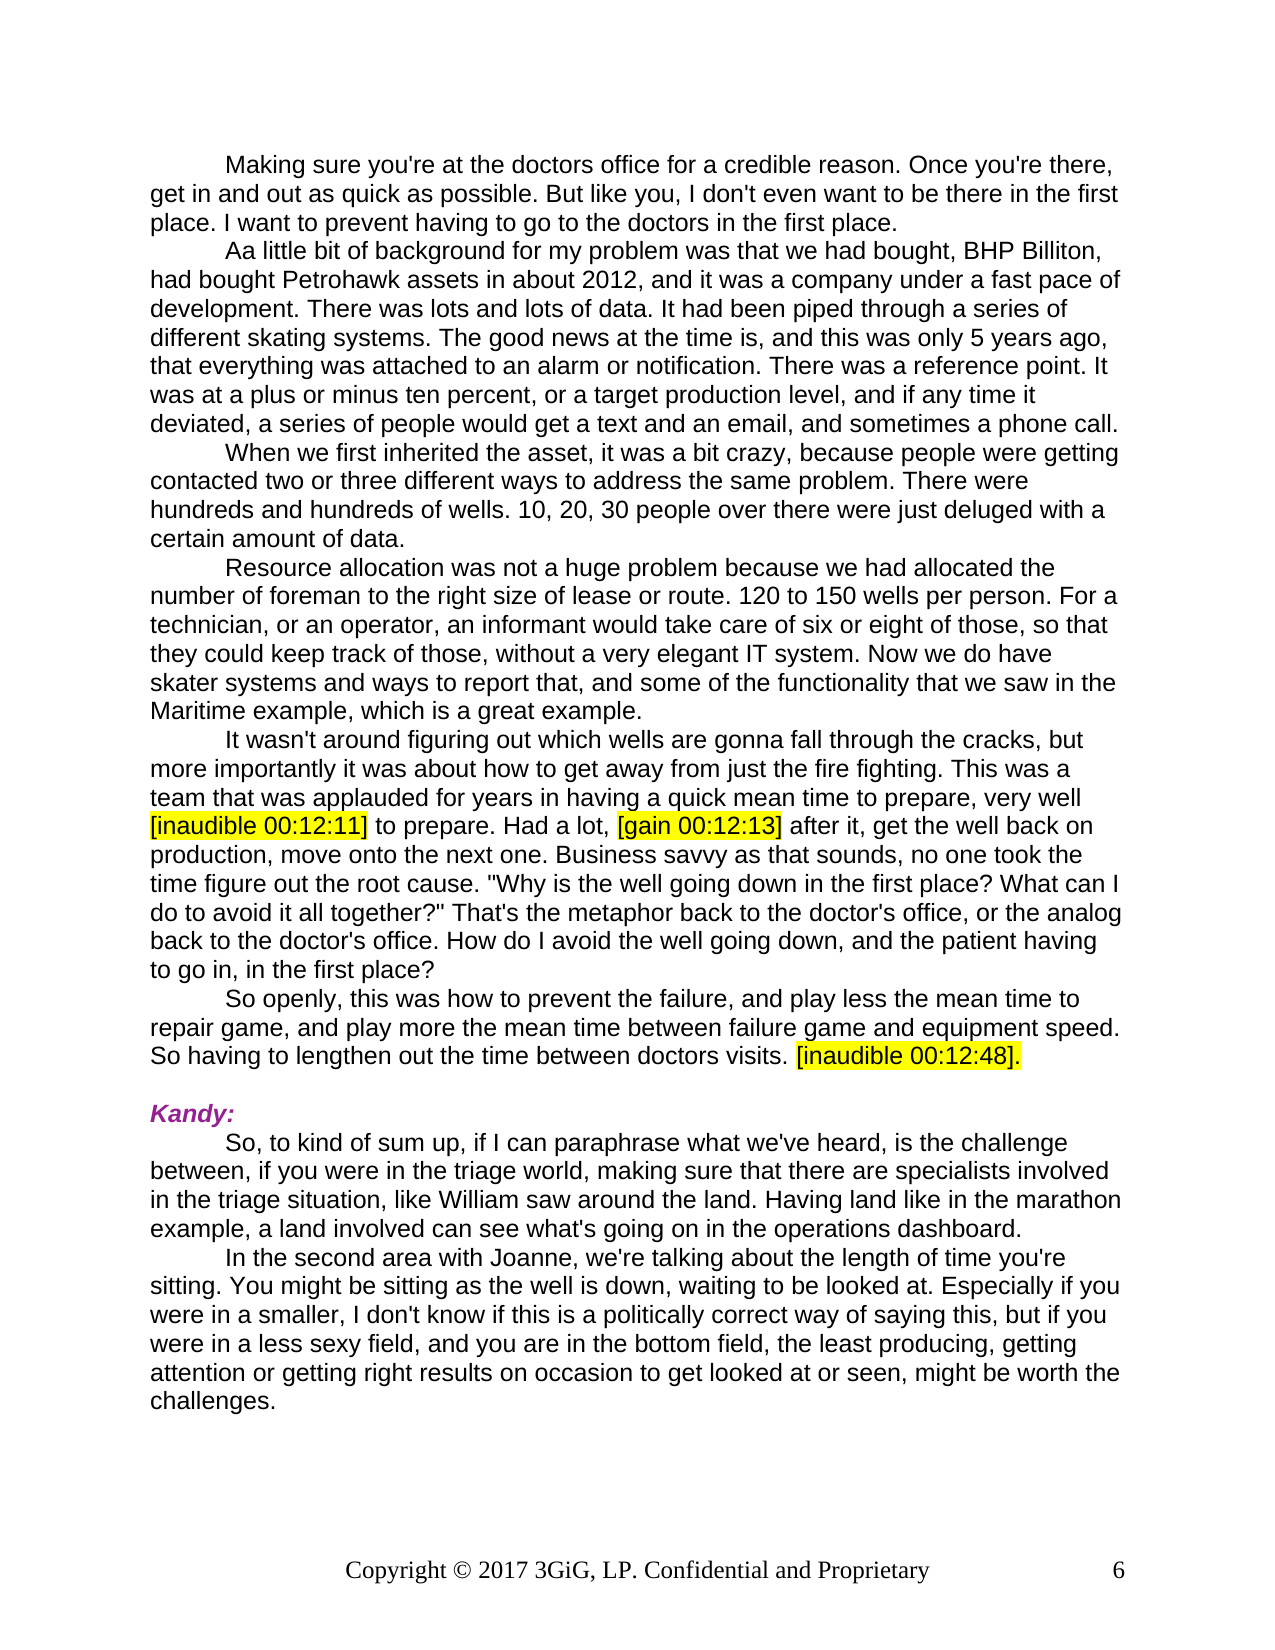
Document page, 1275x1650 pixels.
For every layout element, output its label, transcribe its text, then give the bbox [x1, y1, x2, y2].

text In the second area with Joanne, we're talking about the length of time you're sitting. You might be sitting as the well is down, waiting to be looked at. Especially if you were in a smaller, I don't know if this is a politically correct way of saying this, but if you were in a less sexy field, and you are in the bottom field, the least producing, getting attention or getting right results on occasion to get looked at or seen, might be worth the challenges. [150, 1242, 1125, 1415]
text Kandy: [150, 1099, 1125, 1127]
text It wasn't around figuring out which wells are gonna fall through the cracks, but more importantly it was about how to get away from just the fire fighting. This was a team that was applauded for years in having a quick mean time to prepare, very well [inaudible 00:12:11] to prepare. Had a lot, [gain 00:12:13] after it, get the well back on production, move onto the next one. Business savvy as that sounds, no one took the time figure out the root cause. "Why is the well going down in the first place? What can I do to avoid it all together?" That's the metaphor back to the doctor's office, or the analog back to the doctor's office. How do I avoid the well going down, and the patient having to go in, in the first place? [150, 725, 1125, 984]
text So openly, this was how to prevent the failure, and play less the mean time to repair game, and play more the mean time between failure game and equipment speed. So having to lengthen out the time between doctors visits. [inaudible 00:12:48]. [150, 984, 1125, 1070]
text Resource allocation was not a huge problem because we had allocated the number of foreman to the right size of lease or route. 120 to 150 wells per person. For a technician, or an operator, an informant would take care of six or eight of those, so that they could keep track of those, without a very elegant IT system. Now we do have skater systems and ways to report that, and some of the functionality that we saw in the Maritime example, which is a great example. [150, 552, 1125, 725]
text When we first inherited the asset, it was a bit crazy, because people were getting contacted two or three different ways to address the same problem. There were hundreds and hundreds of wells. 10, 20, 30 people over there were just deluged with a certain amount of data. [150, 437, 1125, 552]
text Aa little bit of background for my problem was that we had bought, BHP Billiton, had bought Petrohawk assets in about 2012, and it was a company under a fast pace of development. There was lots and lots of data. It had been piped through a series of different skating systems. The good news at the time is, and this was only 5 years ago, that everything was attached to an alarm or notification. There was a reference point. It was at a plus or minus ten percent, or a target production level, and if any time it deviated, a series of people would get a text and an email, and sometimes a phone call. [150, 236, 1125, 437]
text So, to kind of sum up, if I can paraphrase what we've heard, is the challenge between, if you were in the triage world, making sure that there are specialists involved in the triage situation, like William saw around the land. Having land like in the marathon example, a land involved can see what's going on in the operations dashboard. [150, 1127, 1125, 1242]
text Making sure you're at the doctors office for a credible reason. Once you're there, get in and out as quick as possible. But like you, I don't even want to be there in the first place. I want to prevent having to go to the doctors in the first place. [150, 150, 1125, 236]
